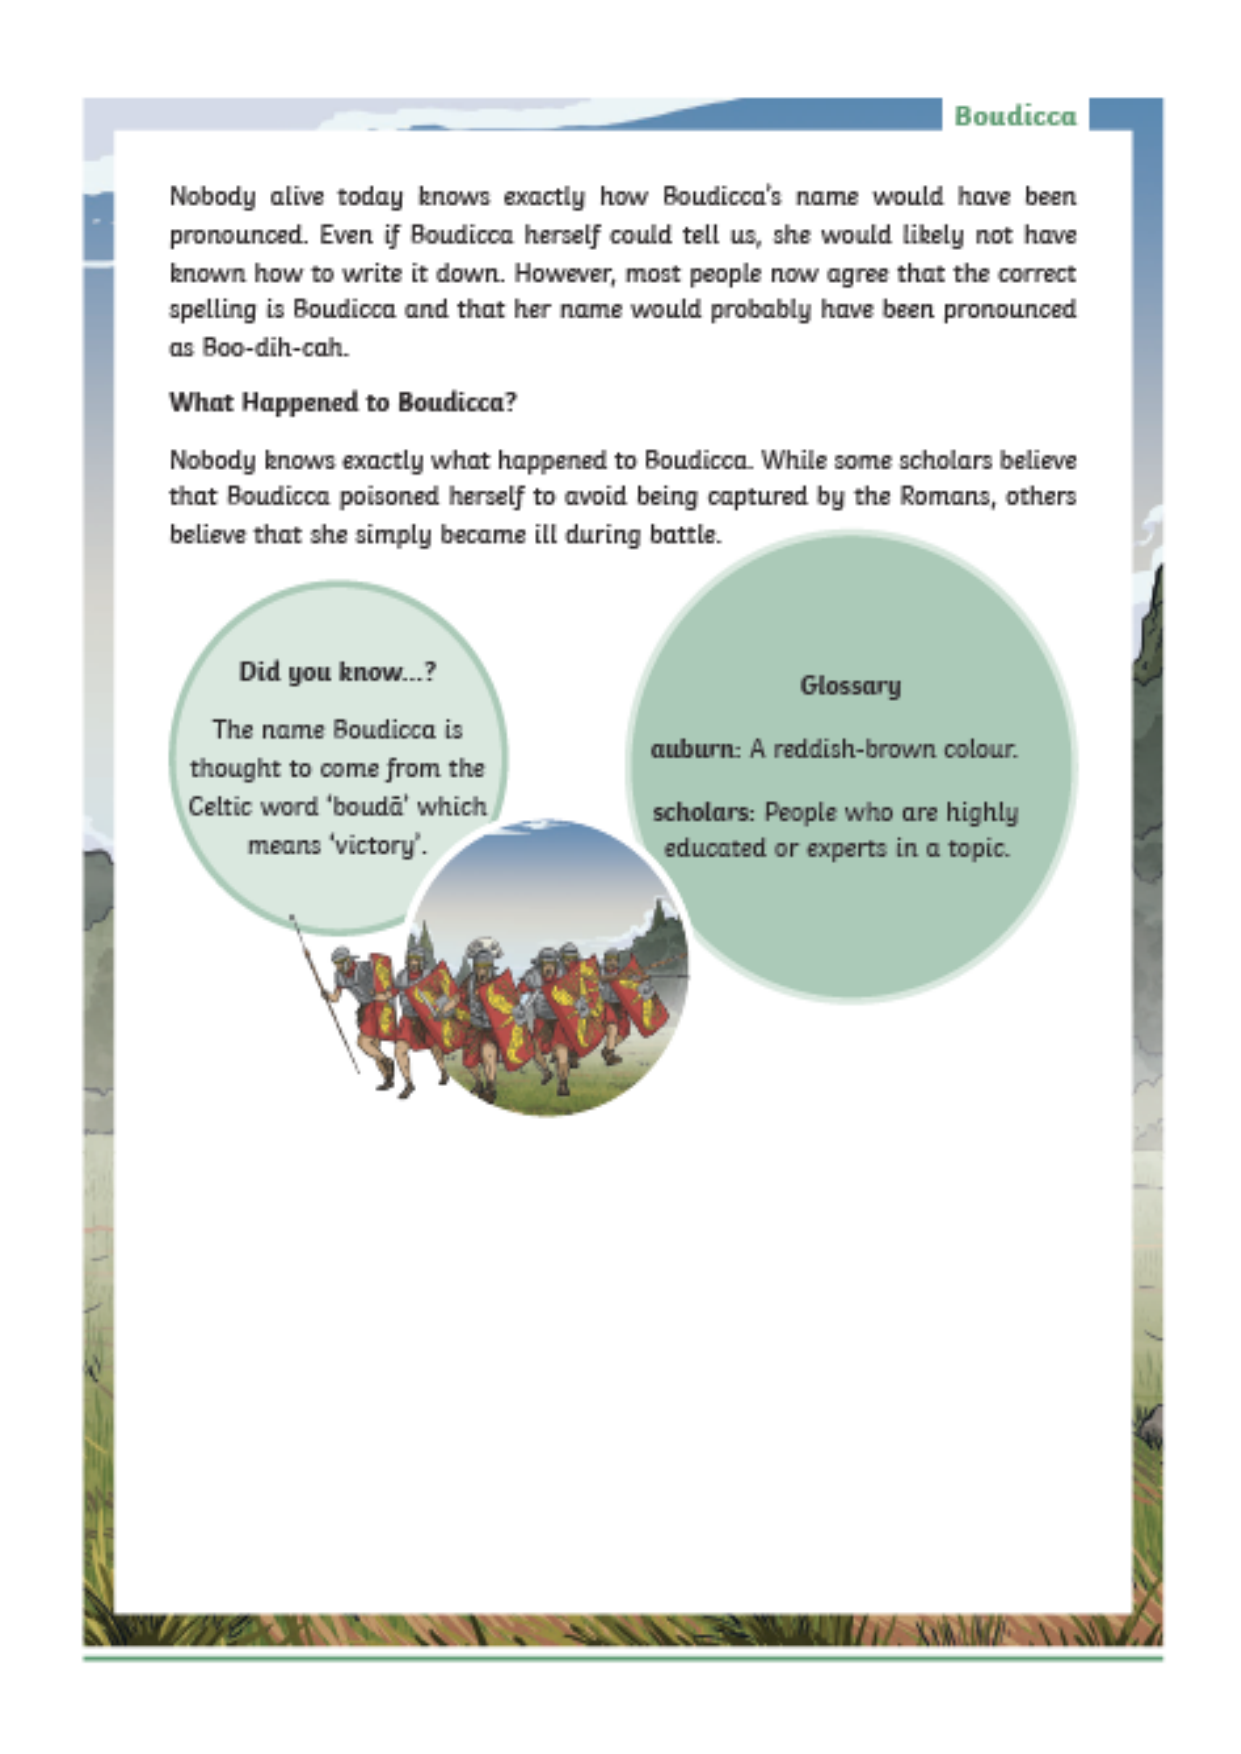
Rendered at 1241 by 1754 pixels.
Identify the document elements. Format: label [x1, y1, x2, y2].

picture [75, 75, 1174, 1666]
